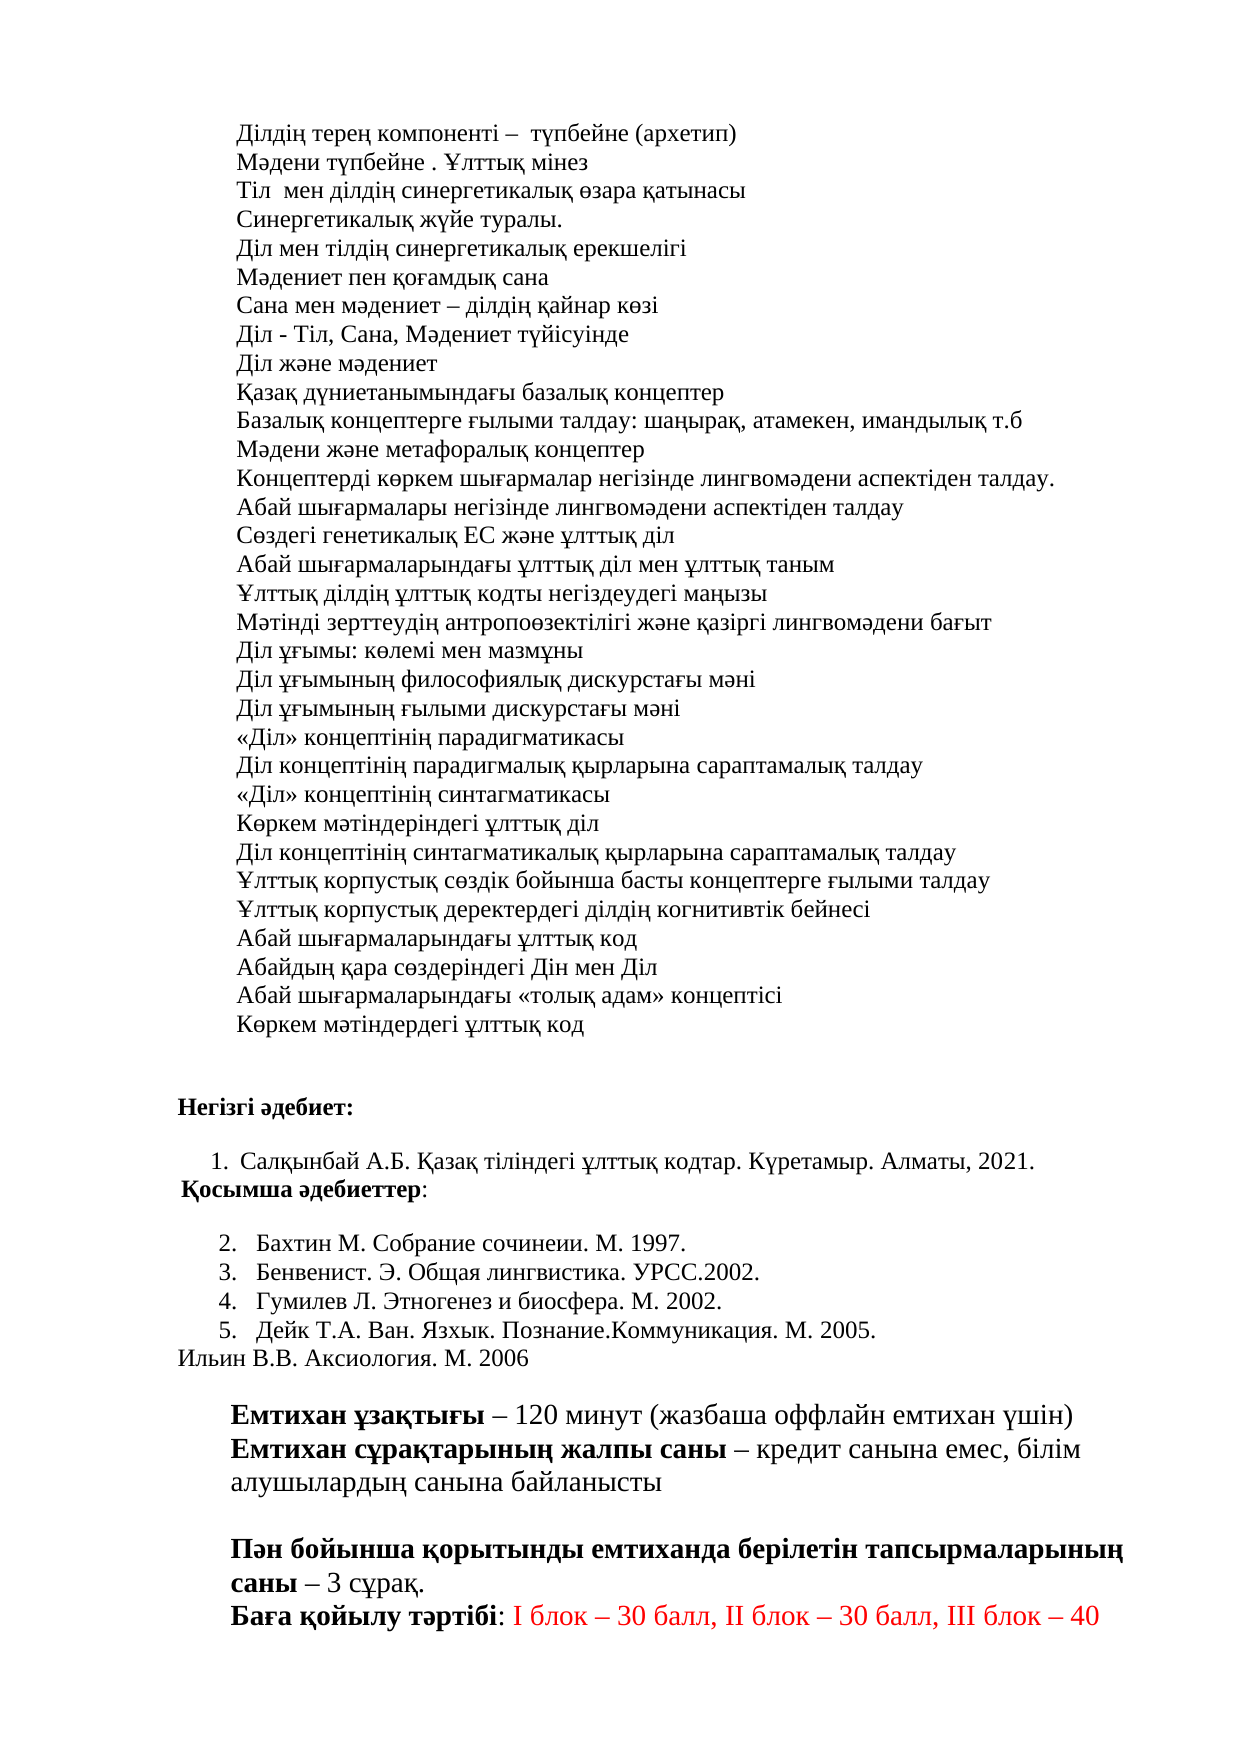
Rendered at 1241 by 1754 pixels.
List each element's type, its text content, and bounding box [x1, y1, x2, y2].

text Абай шығармалары негізінде лингвомәдени аспектіден талдау [177, 492, 1152, 521]
list Пән бойынша қорытынды емтиханда берілетін тапсырмаларының саны – 3 сұрақ. [230, 1531, 1152, 1598]
text Тіл мен ділдің синергетикалық өзара қатынасы [177, 176, 1152, 204]
text Ұлттық корпустық сөздік бойынша басты концептерге ғылыми талдау [177, 866, 1152, 894]
text Мәдени түпбейне . Ұлттық мінез [177, 147, 1152, 176]
text Діл мен тілдің синергетикалық ерекшелігі [177, 233, 1152, 262]
text Діл және мәдениет [177, 348, 1152, 377]
text Абайдың қара сөздеріндегі Дін мен Діл [177, 952, 1152, 981]
text Діл ұғымының философиялық дискурстағы мәні [177, 664, 1152, 693]
list Бенвенист. Э. Общая лингвистика. УРСС.2002. [218, 1257, 1152, 1286]
list Бахтин М. Собрание сочинеии. М. 1997. [218, 1228, 1152, 1257]
text Абай шығармаларындағы ұлттық діл мен ұлттық таным [177, 549, 1152, 578]
text Мәдениет пен қоғамдық сана [177, 262, 1152, 291]
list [230, 1598, 1152, 1632]
text Ильин В.В. Аксиология. М. 2006 [177, 1343, 1152, 1372]
text Концептерді көркем шығармалар негізінде лингвомәдени аспектіден талдау. [177, 463, 1152, 492]
list Дейк Т.А. Ван. Язхык. Познание.Коммуникация. М. 2005. [218, 1315, 1152, 1343]
text Ұлттық корпустық деректердегі ділдің когнитивтік бейнесі [177, 894, 1152, 923]
text Абай шығармаларындағы ұлттық код [177, 923, 1152, 952]
text Ұлттық ділдің ұлттық кодты негіздеудегі маңызы [177, 578, 1152, 607]
list Салқынбай А.Б. Қазақ тіліндегі ұлттық кодтар. Күретамыр. Алматы, 2021. [181, 1146, 1152, 1174]
text Діл концептінің парадигмалық қырларына сараптамалық талдау [177, 751, 1152, 779]
text Сөздегі генетикалық ЕС және ұлттық діл [177, 521, 1152, 549]
text Діл ұғымы: көлемі мен мазмұны [177, 636, 1152, 664]
text Абай шығармаларындағы «толық адам» концептісі [177, 981, 1152, 1009]
text «Діл» концептінің парадигматикасы [177, 722, 1152, 751]
text Қосымша әдебиеттер: [181, 1174, 1152, 1203]
text Синергетикалық жүйе туралы. [177, 204, 1152, 233]
text Діл концептінің синтагматикалық қырларына сараптамалық талдау [177, 837, 1152, 866]
text Діл - Тіл, Сана, Мәдениет түйісуінде [177, 319, 1152, 348]
text Көркем мәтіндердегі ұлттық код [177, 1009, 1152, 1038]
text «Діл» концептінің синтагматикасы [177, 779, 1152, 808]
text Ділдің терең компоненті – түпбейне (архетип) [177, 118, 1152, 147]
text Діл ұғымының ғылыми дискурстағы мәні [177, 693, 1152, 722]
text Базалық концептерге ғылыми талдау: шаңырақ, атамекен, имандылық т.б [177, 406, 1152, 434]
list Гумилев Л. Этногенез и биосфера. М. 2002. [218, 1286, 1152, 1315]
text Қазақ дүниетанымындағы базалық концептер [177, 377, 1152, 406]
text Сана мен мәдениет – ділдің қайнар көзі [177, 291, 1152, 319]
text Мәтінді зерттеудің антропоөзектілігі және қазіргі лингвомәдени бағыт [177, 607, 1152, 636]
text Мәдени және метафоралық концептер [177, 434, 1152, 463]
text Негізгі әдебиет: [177, 1092, 1152, 1121]
list Емтихан ұзақтығы – 120 минут (жазбаша оффлайн емтихан үшін) [230, 1397, 1152, 1431]
text Көркем мәтіндеріндегі ұлттық діл [177, 808, 1152, 837]
list Емтихан сұрақтарының жалпы саны – кредит санына емес, білім алушылардың санына байланысты [230, 1431, 1152, 1498]
